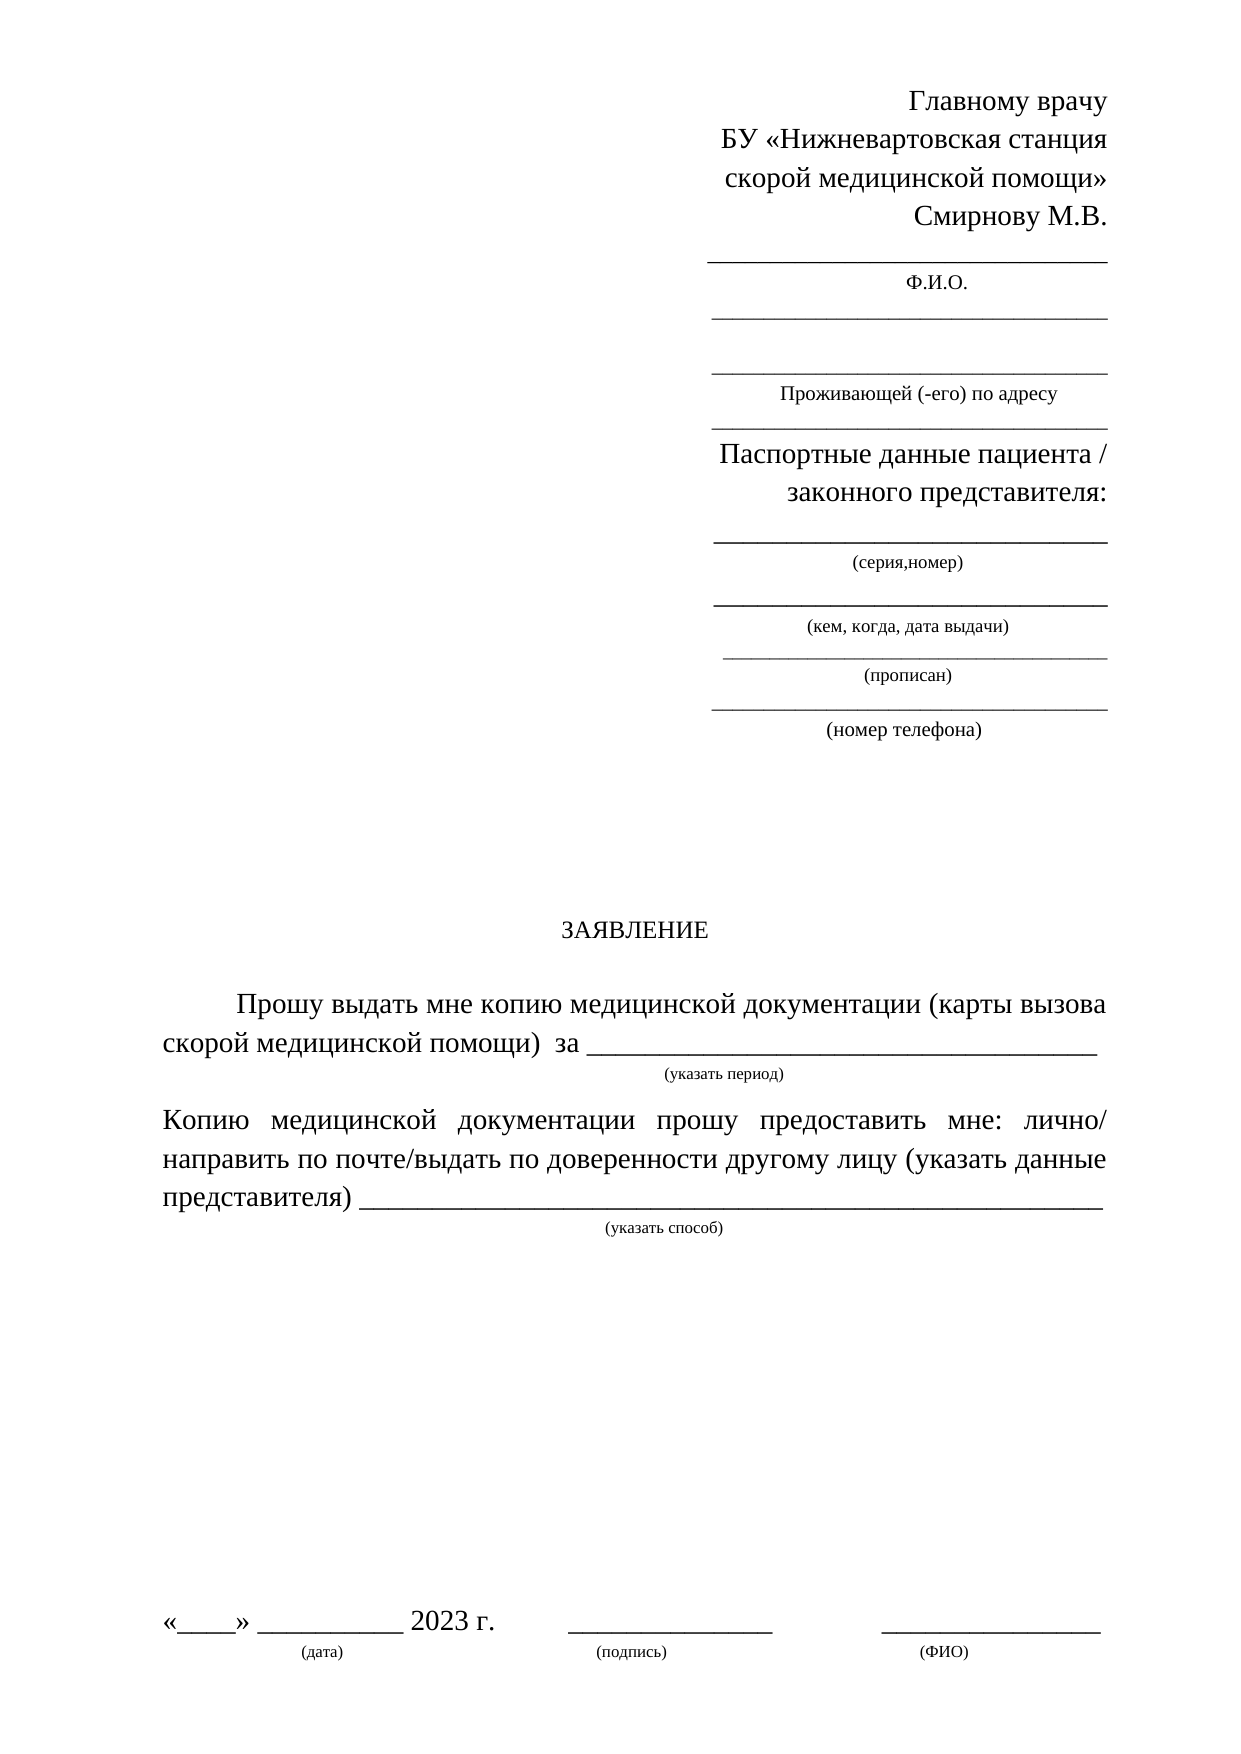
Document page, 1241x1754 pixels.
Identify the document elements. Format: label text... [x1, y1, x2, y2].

text законного представителя: [162, 474, 1107, 508]
text ______________________________________ [162, 298, 1107, 322]
text (кем, когда, дата выдачи) [162, 615, 1107, 636]
text (номер телефона) [752, 717, 1107, 741]
text ______________________________________ [162, 353, 1107, 377]
text ЗАЯВЛЕНИЕ [162, 915, 1107, 944]
text ______________________________________ [162, 689, 1107, 713]
text Смирнову М.В. [162, 198, 1107, 232]
text Главному врачу [162, 83, 1107, 116]
text (дата) (подпись) (ФИО) [162, 1642, 1107, 1675]
text скорой медицинской помощи» [162, 160, 1107, 193]
text Паспортные данные пациента / [162, 436, 1107, 469]
text «____» __________ 2023 г. ______________ _______________ [162, 1603, 1107, 1637]
text ______________________________________ [162, 408, 1107, 432]
text ___________________________ [162, 513, 1107, 546]
text Копию медицинской документации прошу предоставить мне: лично/ направить по почте/выдать по доверенности другому лицу (указать данные представителя) ___________________________________________________ [162, 1102, 1107, 1213]
text (прописан) [162, 664, 1107, 686]
text _________________________________________ [162, 639, 1107, 661]
text (указать способ) [531, 1218, 1107, 1251]
text БУ «Нижневартовская станция [162, 121, 1107, 155]
text (указать период) [162, 1064, 1107, 1097]
text Ф.И.О. [162, 270, 1107, 294]
text ________________________________ [162, 237, 1107, 266]
text Прошу выдать мне копию медицинской документации (карты вызова скорой медицинской помощи) за ___________________________________ [162, 987, 1107, 1059]
text Проживающей (-его) по адресу [162, 381, 1107, 404]
text ___________________________ [162, 576, 1107, 610]
text (серия,номер) [162, 551, 1107, 573]
